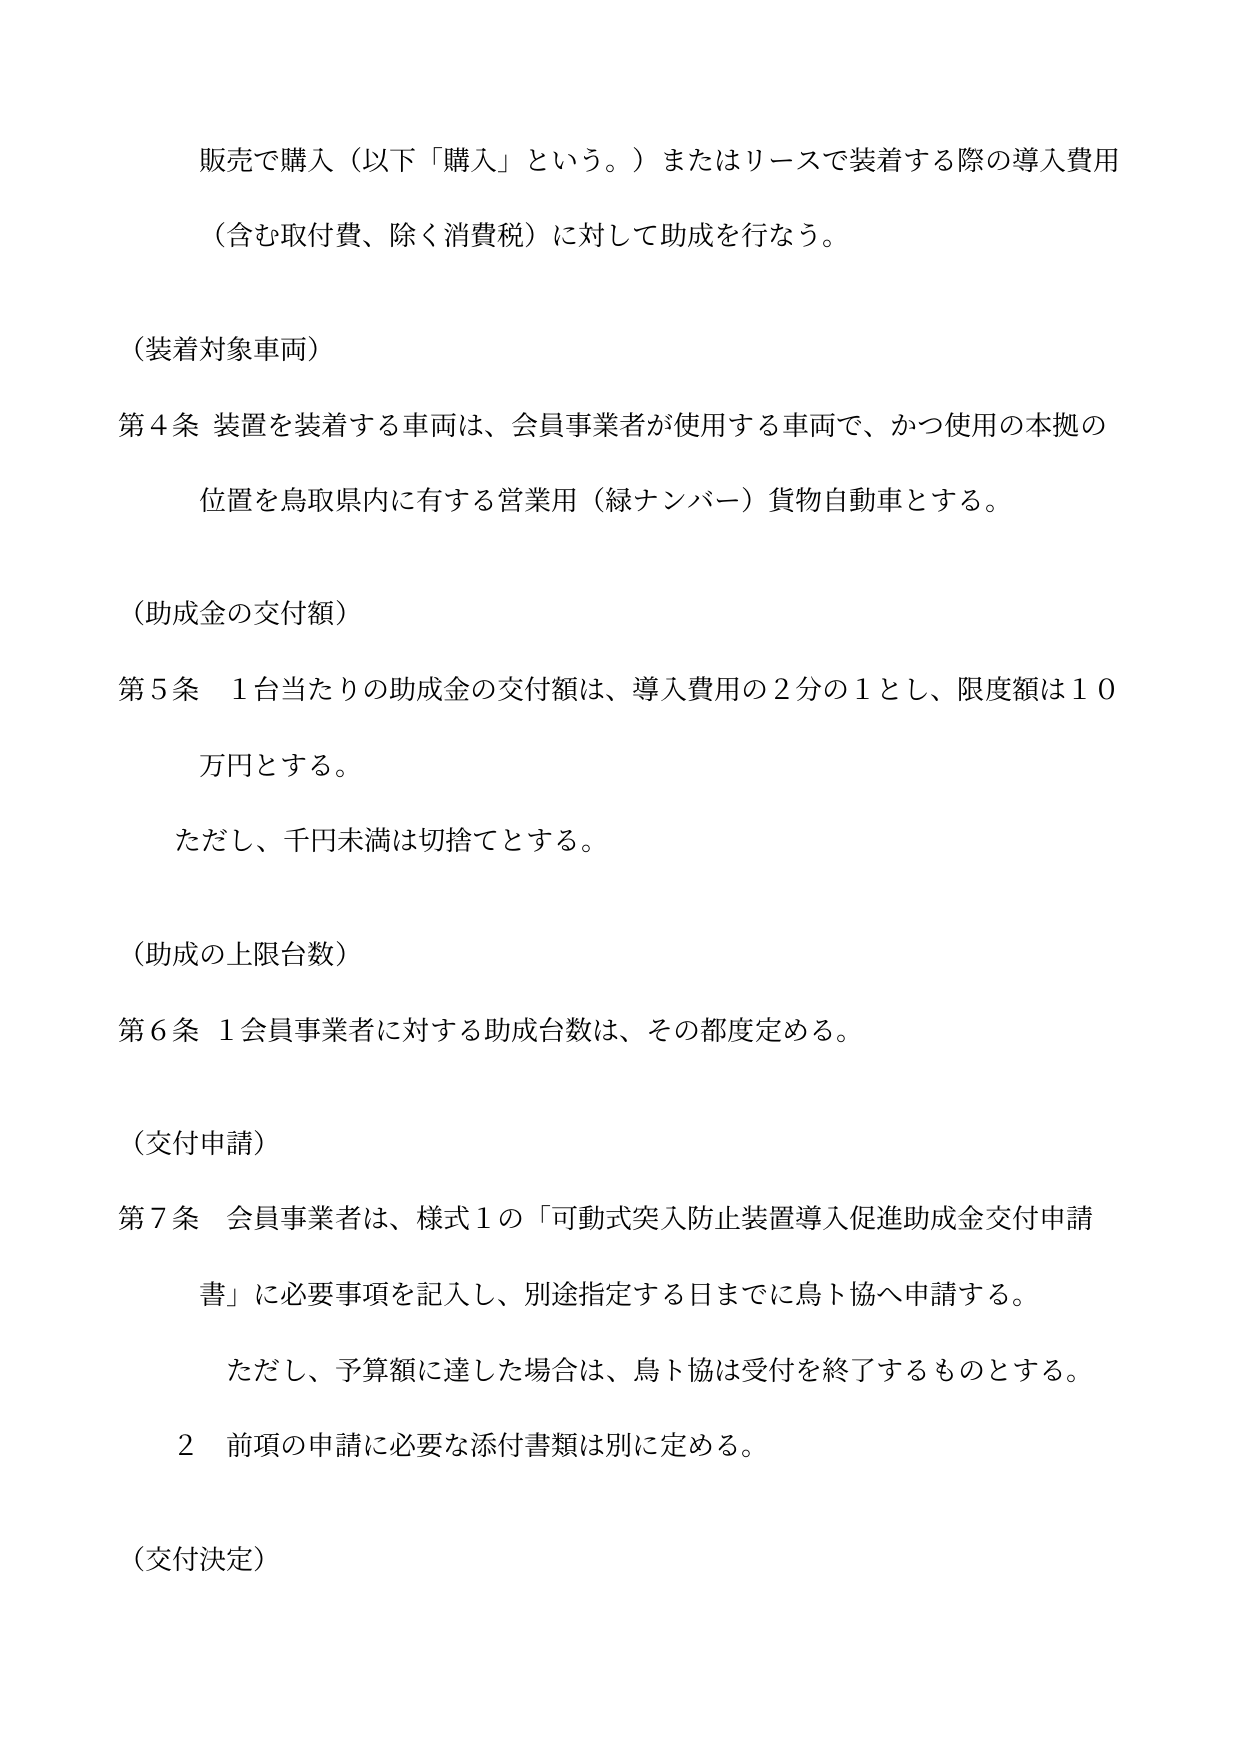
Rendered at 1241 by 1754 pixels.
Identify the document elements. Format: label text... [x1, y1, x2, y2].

text （交付申請） [118, 1104, 1122, 1179]
text （助成金の交付額） [118, 574, 1122, 650]
text 第６条 １会員事業者に対する助成台数は、その都度定める。 [118, 990, 1122, 1066]
text （助成の上限台数） [118, 915, 1122, 990]
text ただし、予算額に達した場合は、鳥ト協は受付を終了するものとする。 [227, 1331, 1122, 1406]
text 第５条 １台当たりの助成金の交付額は、導入費用の２分の１とし、限度額は１０万円とする。 [118, 650, 1122, 801]
text ただし、千円未満は切捨てとする。 [118, 801, 1122, 877]
text 第４条 装置を装着する車両は、会員事業者が使用する車両で、かつ使用の本拠の位置を鳥取県内に有する営業用（緑ナンバー）貨物自動車とする。 [118, 385, 1122, 537]
text 第７条 会員事業者は、様式１の「可動式突入防止装置導入促進助成金交付申請書」に必要事項を記入し、別途指定する日までに鳥ト協へ申請する。 [118, 1179, 1122, 1331]
text （交付決定） [118, 1520, 1122, 1595]
text （装着対象車両） [118, 310, 1122, 385]
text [118, 121, 1122, 272]
text ２ 前項の申請に必要な添付書類は別に定める。 [118, 1406, 1122, 1482]
